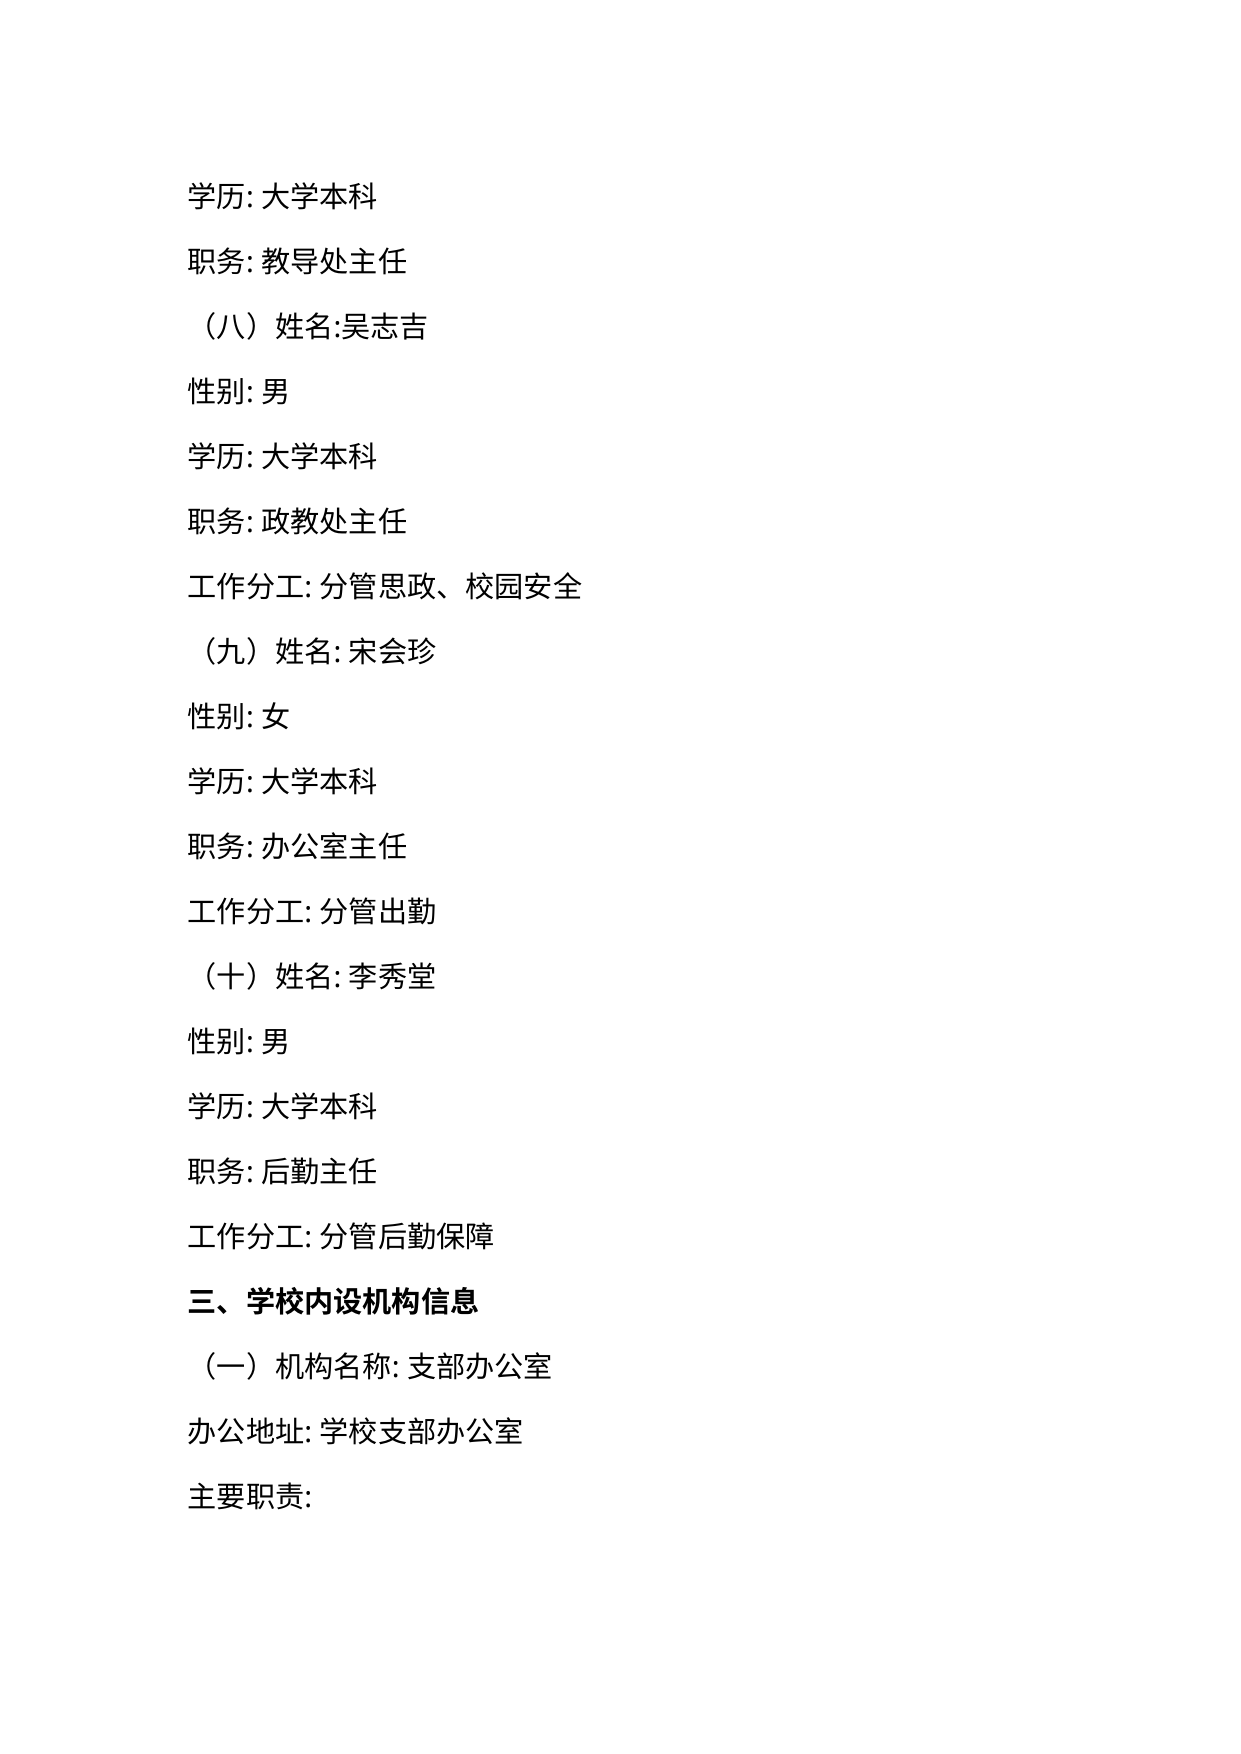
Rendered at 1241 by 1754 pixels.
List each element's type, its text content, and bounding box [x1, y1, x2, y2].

text （十）姓名: 李秀堂 [187, 942, 1053, 1007]
text 三、学校内设机构信息 [187, 1267, 1053, 1332]
text 学历: 大学本科 [187, 162, 1053, 227]
text 工作分工: 分管思政、校园安全 [187, 552, 1053, 617]
text 职务: 办公室主任 [187, 812, 1053, 877]
text 主要职责: [187, 1462, 1053, 1527]
text 职务: 教导处主任 [187, 227, 1053, 292]
text 学历: 大学本科 [187, 1072, 1053, 1137]
text 办公地址: 学校支部办公室 [187, 1397, 1053, 1462]
text （八）姓名:吴志吉 [187, 292, 1053, 357]
text 性别: 男 [187, 1007, 1053, 1072]
text 性别: 女 [187, 682, 1053, 747]
text 工作分工: 分管后勤保障 [187, 1202, 1053, 1267]
text 性别: 男 [187, 357, 1053, 422]
text 学历: 大学本科 [187, 422, 1053, 487]
text 职务: 后勤主任 [187, 1137, 1053, 1202]
text 职务: 政教处主任 [187, 487, 1053, 552]
text 工作分工: 分管出勤 [187, 877, 1053, 942]
text （九）姓名: 宋会珍 [187, 617, 1053, 682]
text （一）机构名称: 支部办公室 [187, 1332, 1053, 1397]
text 学历: 大学本科 [187, 747, 1053, 812]
